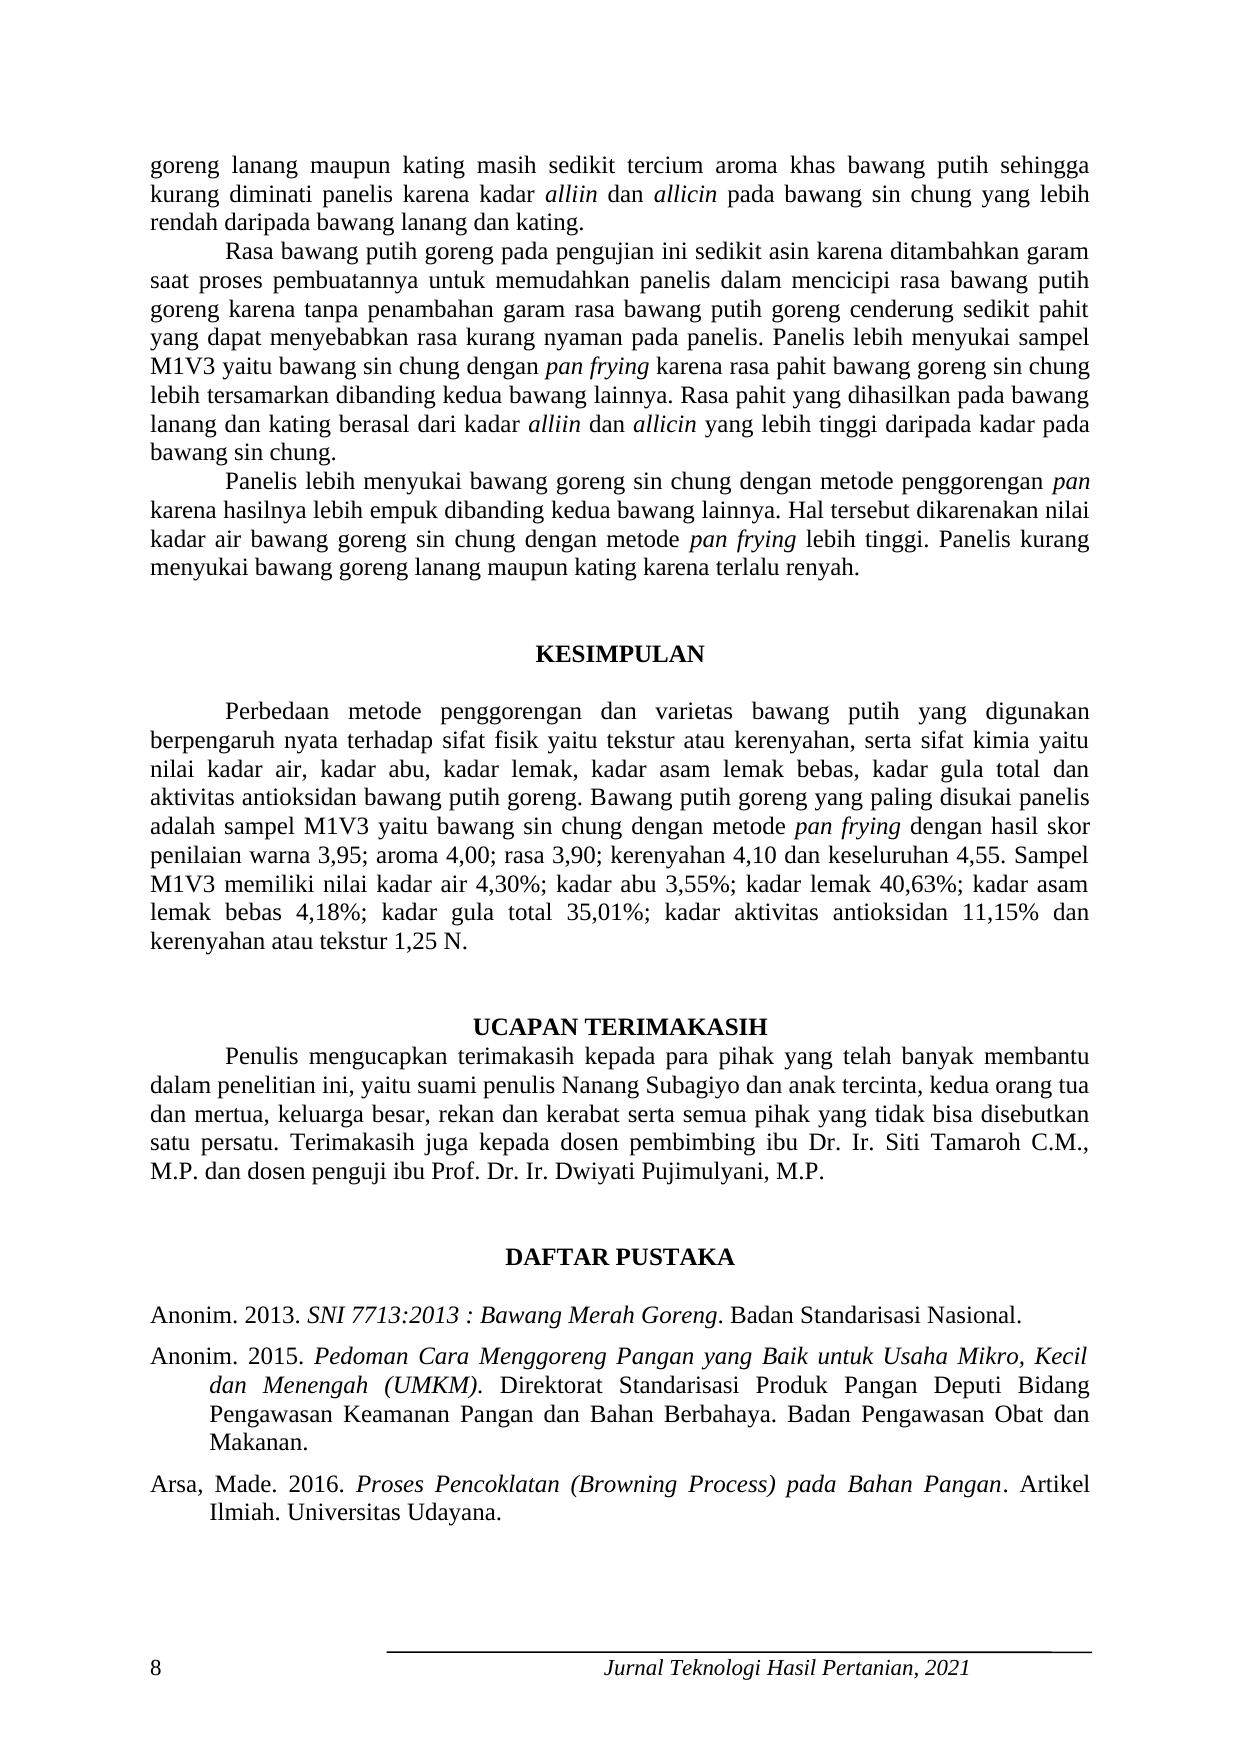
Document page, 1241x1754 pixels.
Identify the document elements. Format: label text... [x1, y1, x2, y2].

text Perbedaan metode penggorengan dan varietas bawang putih yang digunakan berpengaruh nyata terhadap sifat fisik yaitu tekstur atau kerenyahan, serta sifat kimia yaitu nilai kadar air, kadar abu, kadar lemak, kadar asam lemak bebas, kadar gula total dan aktivitas antioksidan bawang putih goreng. Bawang putih goreng yang paling disukai panelis adalah sampel M1V3 yaitu bawang sin chung dengan metode pan frying dengan hasil skor penilaian warna 3,95; aroma 4,00; rasa 3,90; kerenyahan 4,10 dan keseluruhan 4,55. Sampel M1V3 memiliki nilai kadar air 4,30%; kadar abu 3,55%; kadar lemak 40,63%; kadar asam lemak bebas 4,18%; kadar gula total 35,01%; kadar aktivitas antioksidan 11,15% dan kerenyahan atau tekstur 1,25 N. [150, 696, 1090, 955]
text Arsa, Made. 2016. Proses Pencoklatan (Browning Process) pada Bahan Pangan. Artikel Ilmiah. Universitas Udayana. [150, 1469, 1090, 1526]
text Rasa bawang putih goreng pada pengujian ini sedikit asin karena ditambahkan garam saat proses pembuatannya untuk memudahkan panelis dalam mencicipi rasa bawang putih goreng karena tanpa penambahan garam rasa bawang putih goreng cenderung sedikit pahit yang dapat menyebabkan rasa kurang nyaman pada panelis. Panelis lebih menyukai sampel M1V3 yaitu bawang sin chung dengan pan frying karena rasa pahit bawang goreng sin chung lebih tersamarkan dibanding kedua bawang lainnya. Rasa pahit yang dihasilkan pada bawang lanang dan kating berasal dari kadar alliin dan allicin yang lebih tinggi daripada kadar pada bawang sin chung. [150, 236, 1090, 466]
text Anonim. 2015. Pedoman Cara Menggoreng Pangan yang Baik untuk Usaha Mikro, Kecil dan Menengah (UMKM). Direktorat Standarisasi Produk Pangan Deputi Bidang Pengawasan Keamanan Pangan dan Bahan Berbahaya. Badan Pengawasan Obat dan Makanan. [150, 1341, 1090, 1456]
text KESIMPULAN [150, 639, 1090, 667]
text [150, 150, 1090, 236]
text UCAPAN TERIMAKASIH [150, 1012, 1090, 1041]
text DAFTAR PUSTAKA [150, 1242, 1090, 1271]
text Penulis mengucapkan terimakasih kepada para pihak yang telah banyak membantu dalam penelitian ini, yaitu suami penulis Nanang Subagiyo dan anak tercinta, kedua orang tua dan mertua, keluarga besar, rekan dan kerabat serta semua pihak yang tidak bisa disebutkan satu persatu. Terimakasih juga kepada dosen pembimbing ibu Dr. Ir. Siti Tamaroh C.M., M.P. dan dosen penguji ibu Prof. Dr. Ir. Dwiyati Pujimulyani, M.P. [150, 1041, 1090, 1185]
text Anonim. 2013. SNI 7713:2013 : Bawang Merah Goreng. Badan Standarisasi Nasional. [150, 1300, 1090, 1329]
text Panelis lebih menyukai bawang goreng sin chung dengan metode penggorengan pan karena hasilnya lebih empuk dibanding kedua bawang lainnya. Hal tersebut dikarenakan nilai kadar air bawang goreng sin chung dengan metode pan frying lebih tinggi. Panelis kurang menyukai bawang goreng lanang maupun kating karena terlalu renyah. [150, 466, 1090, 581]
